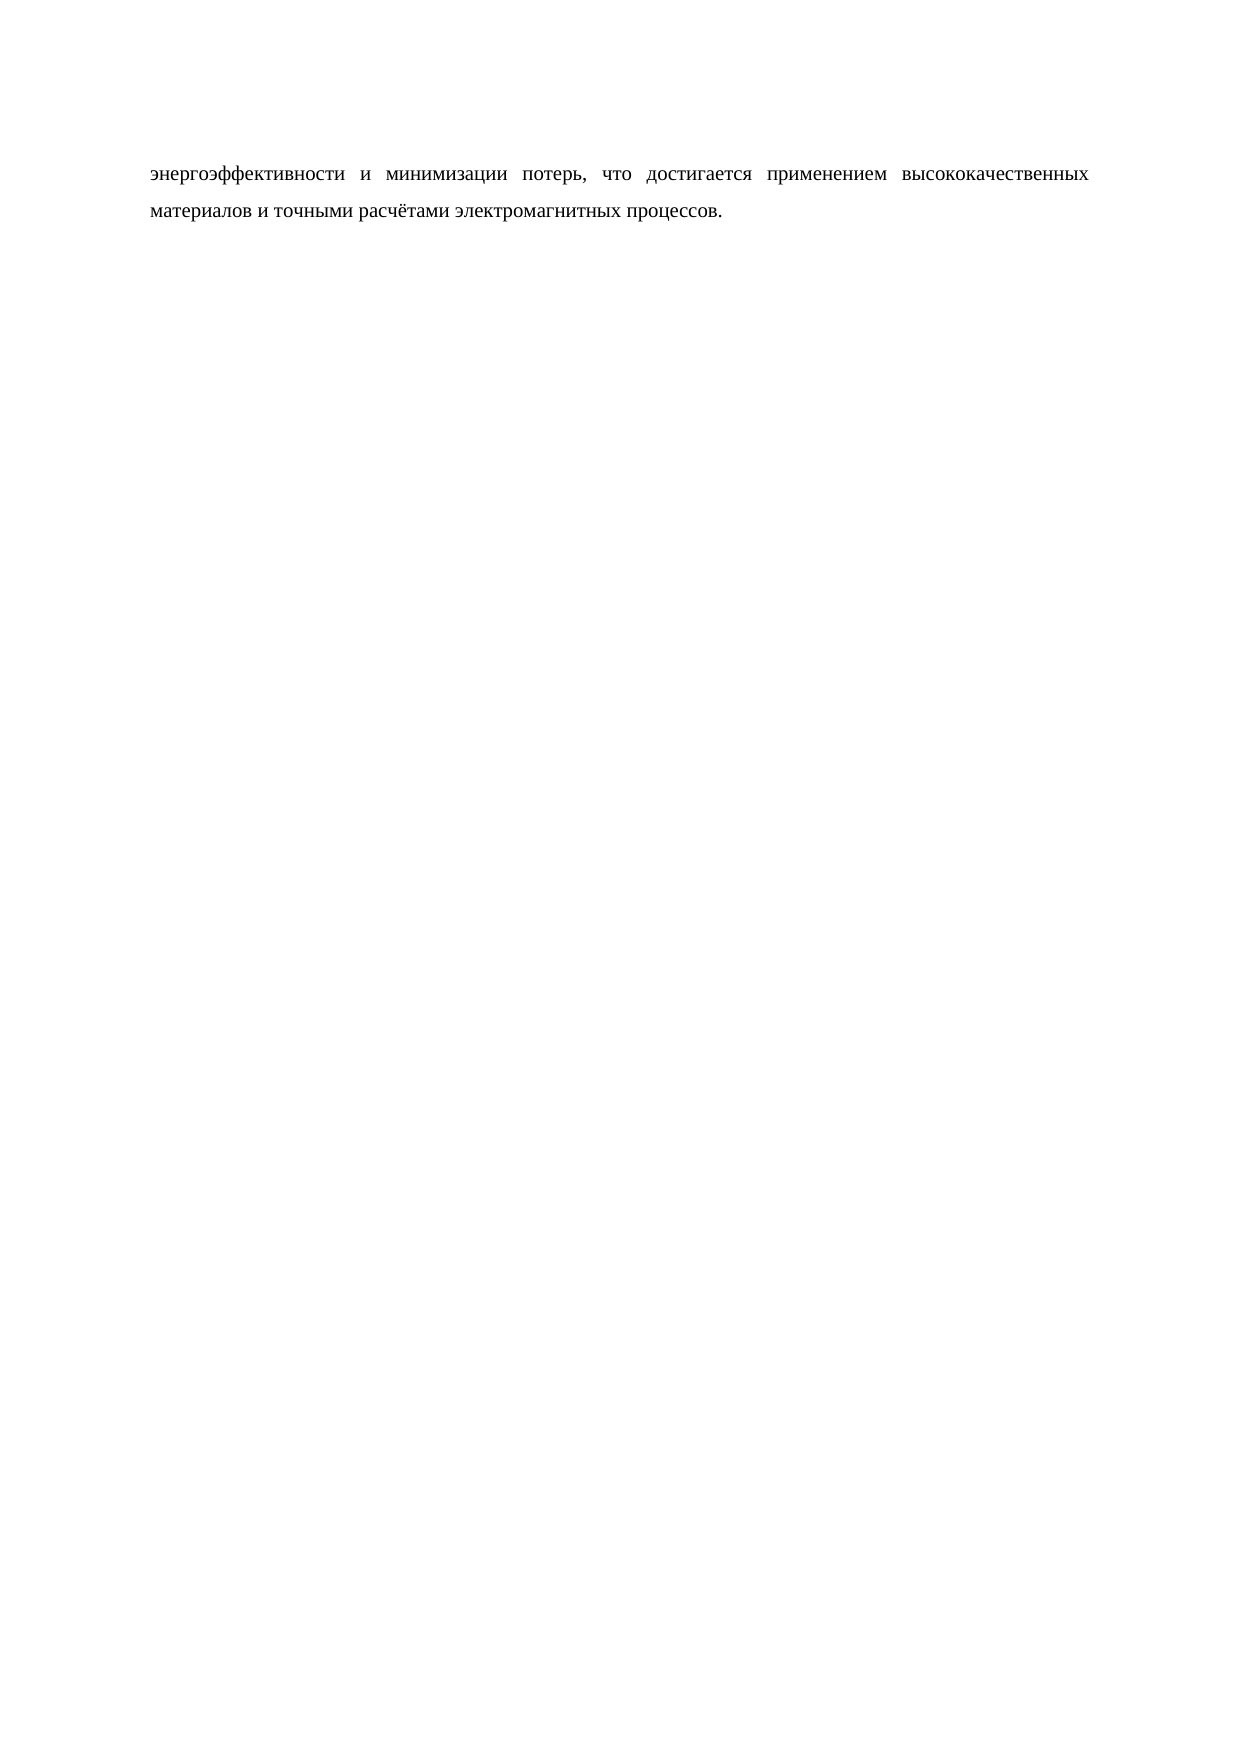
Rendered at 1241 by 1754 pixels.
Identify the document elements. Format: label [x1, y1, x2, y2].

text [150, 150, 1090, 225]
